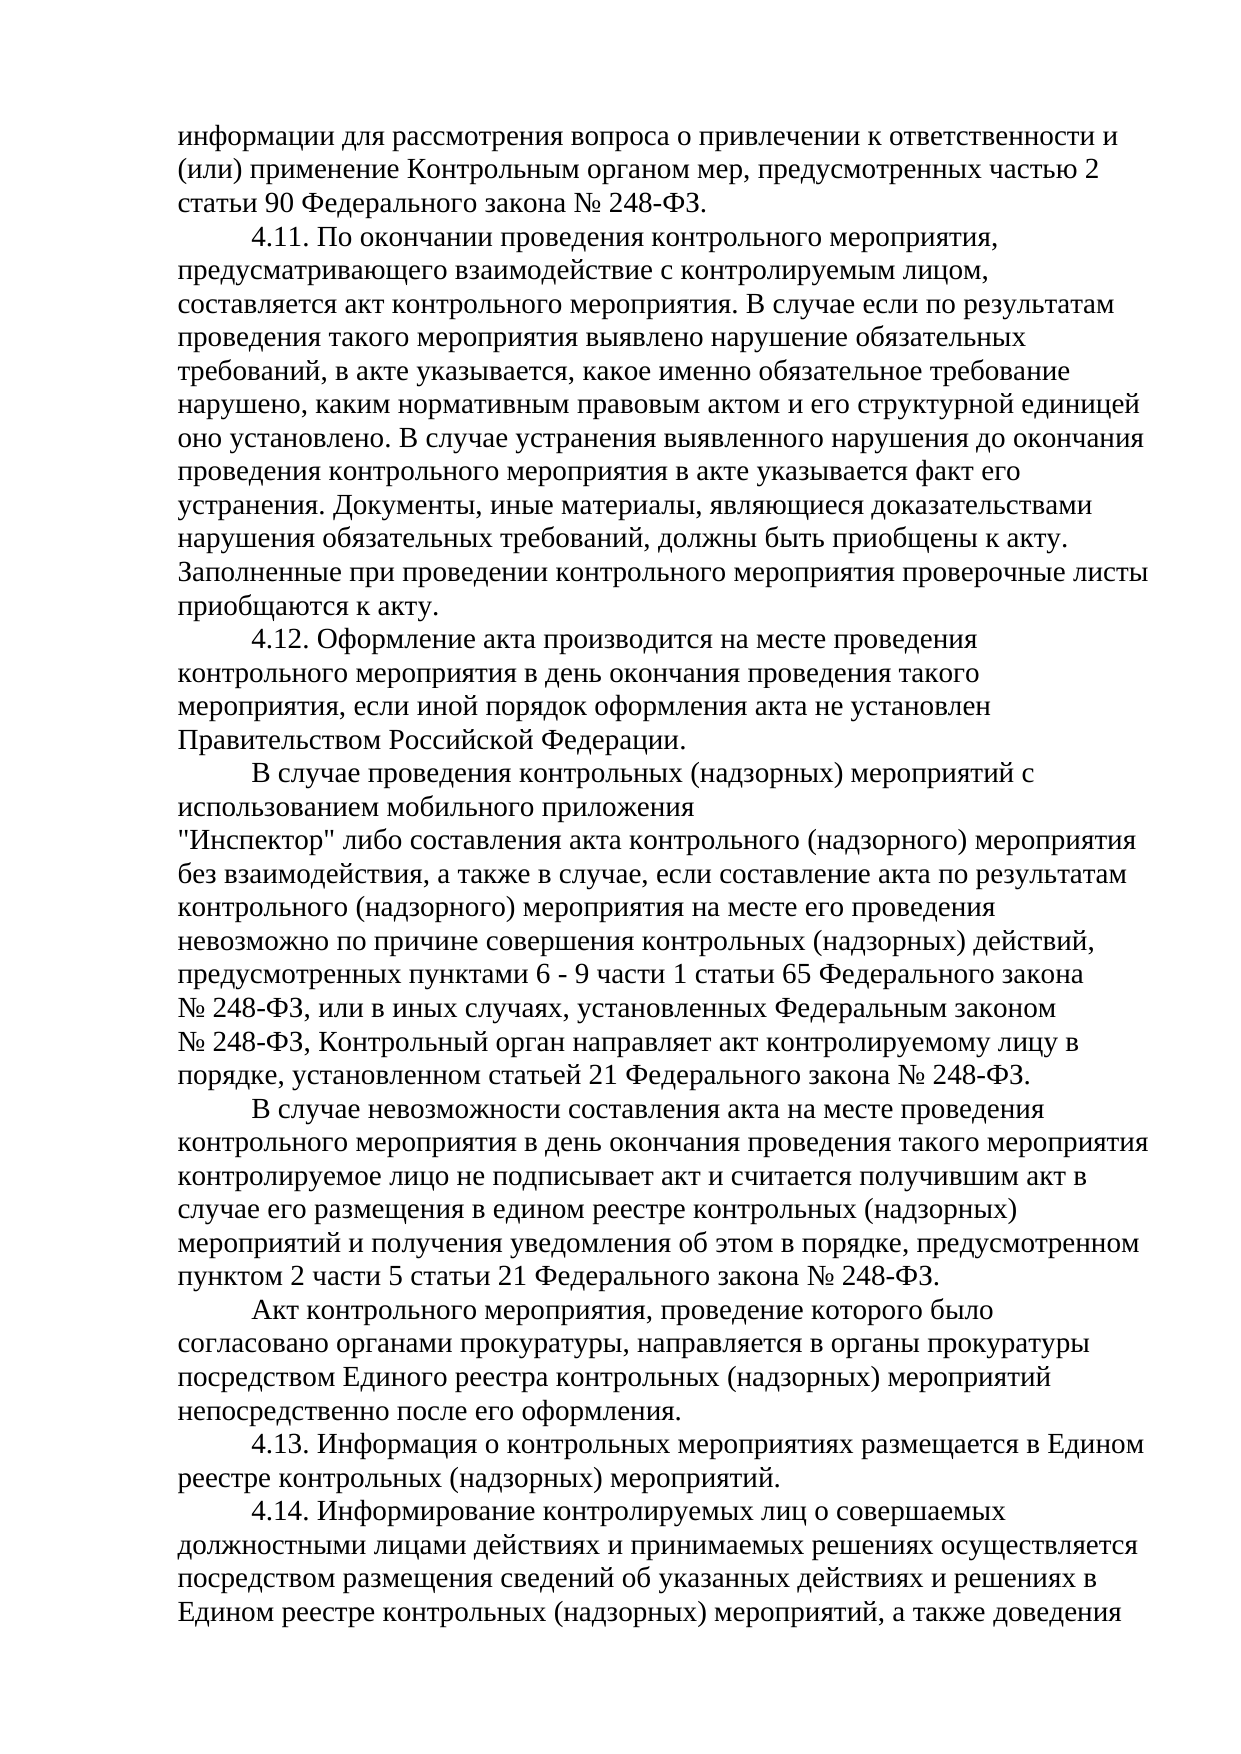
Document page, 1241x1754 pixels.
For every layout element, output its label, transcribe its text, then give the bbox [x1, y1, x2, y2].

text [177, 118, 1152, 219]
text 4.11. По окончании проведения контрольного мероприятия, предусматривающего взаимодействие с контролируемым лицом, составляется акт контрольного мероприятия. В случае если по результатам проведения такого мероприятия выявлено нарушение обязательных требований, в акте указывается, какое именно обязательное требование нарушено, каким нормативным правовым актом и его структурной единицей оно установлено. В случае устранения выявленного нарушения до окончания проведения контрольного мероприятия в акте указывается факт его устранения. Документы, иные материалы, являющиеся доказательствами нарушения обязательных требований, должны быть приобщены к акту. Заполненные при проведении контрольного мероприятия проверочные листы приобщаются к акту. [177, 219, 1152, 621]
text 4.12. Оформление акта производится на месте проведения контрольного мероприятия в день окончания проведения такого мероприятия, если иной порядок оформления акта не установлен Правительством Российской Федерации. [177, 621, 1152, 755]
text 4.13. Информация о контрольных мероприятиях размещается в Едином реестре контрольных (надзорных) мероприятий. [177, 1426, 1152, 1493]
text В случае невозможности составления акта на месте проведения контрольного мероприятия в день окончания проведения такого мероприятия контролируемое лицо не подписывает акт и считается получившим акт в случае его размещения в едином реестре контрольных (надзорных) мероприятий и получения уведомления об этом в порядке, предусмотренном пунктом 2 части 5 статьи 21 Федерального закона № 248-ФЗ. [177, 1091, 1152, 1292]
text В случае проведения контрольных (надзорных) мероприятий с использованием мобильного приложения "Инспектор" либо составления акта контрольного (надзорного) мероприятия без взаимодействия, а также в случае, если составление акта по результатам контрольного (надзорного) мероприятия на месте его проведения невозможно по причине совершения контрольных (надзорных) действий, предусмотренных пунктами 6 - 9 части 1 статьи 65 Федерального закона № 248-ФЗ, или в иных случаях, установленных Федеральным законом № 248-ФЗ, Контрольный орган направляет акт контролируемому лицу в порядке, установленном статьей 21 Федерального закона № 248-ФЗ. [177, 755, 1152, 1091]
text Акт контрольного мероприятия, проведение которого было согласовано органами прокуратуры, направляется в органы прокуратуры посредством Единого реестра контрольных (надзорных) мероприятий непосредственно после его оформления. [177, 1292, 1152, 1426]
